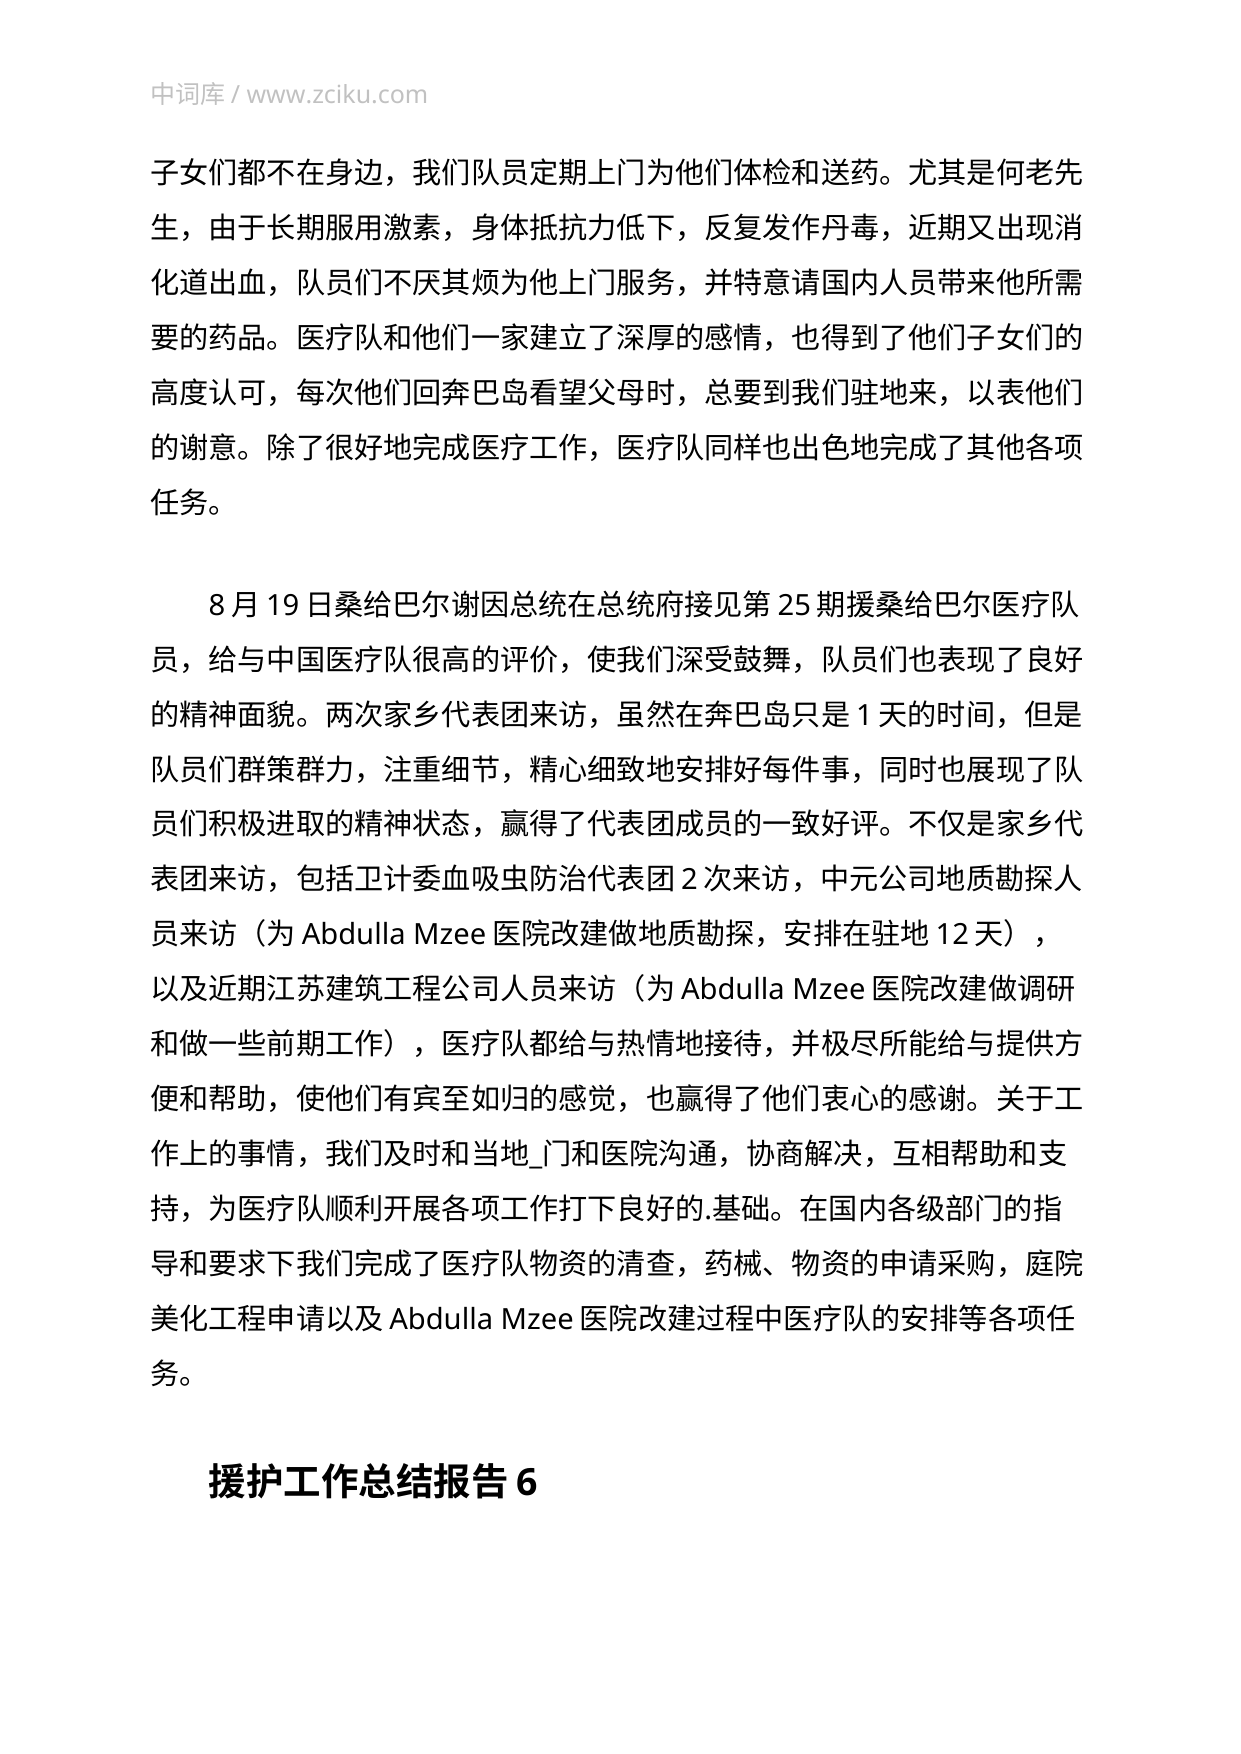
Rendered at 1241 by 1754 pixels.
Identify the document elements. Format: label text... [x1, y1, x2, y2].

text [150, 150, 1090, 522]
text 8月19日桑给巴尔谢因总统在总统府接见第25期援桑给巴尔医疗队员，给与中国医疗队很高的评价，使我们深受鼓舞，队员们也表现了良好的精神面貌。两次家乡代表团来访，虽然在奔巴岛只是1天的时间，但是队员们群策群力，注重细节，精心细致地安排好每件事，同时也展现了队员们积极进取的精神状态，赢得了代表团成员的一致好评。不仅是家乡代表团来访，包括卫计委血吸虫防治代表团2次来访，中元公司地质勘探人员来访（为Abdulla Mzee医院改建做地质勘探，安排在驻地12天），以及近期江苏建筑工程公司人员来访（为Abdulla Mzee医院改建做调研和做一些前期工作），医疗队都给与热情地接待，并极尽所能给与提供方便和帮助，使他们有宾至如归的感觉，也赢得了他们衷心的感谢。关于工作上的事情，我们及时和当地_门和医院沟通，协商解决，互相帮助和支持，为医疗队顺利开展各项工作打下良好的.基础。在国内各级部门的指导和要求下我们完成了医疗队物资的清查，药械、物资的申请采购，庭院美化工程申请以及Abdulla Mzee医院改建过程中医疗队的安排等各项任务。 [150, 581, 1090, 1393]
text 援护工作总结报告6 [150, 1452, 1090, 1507]
